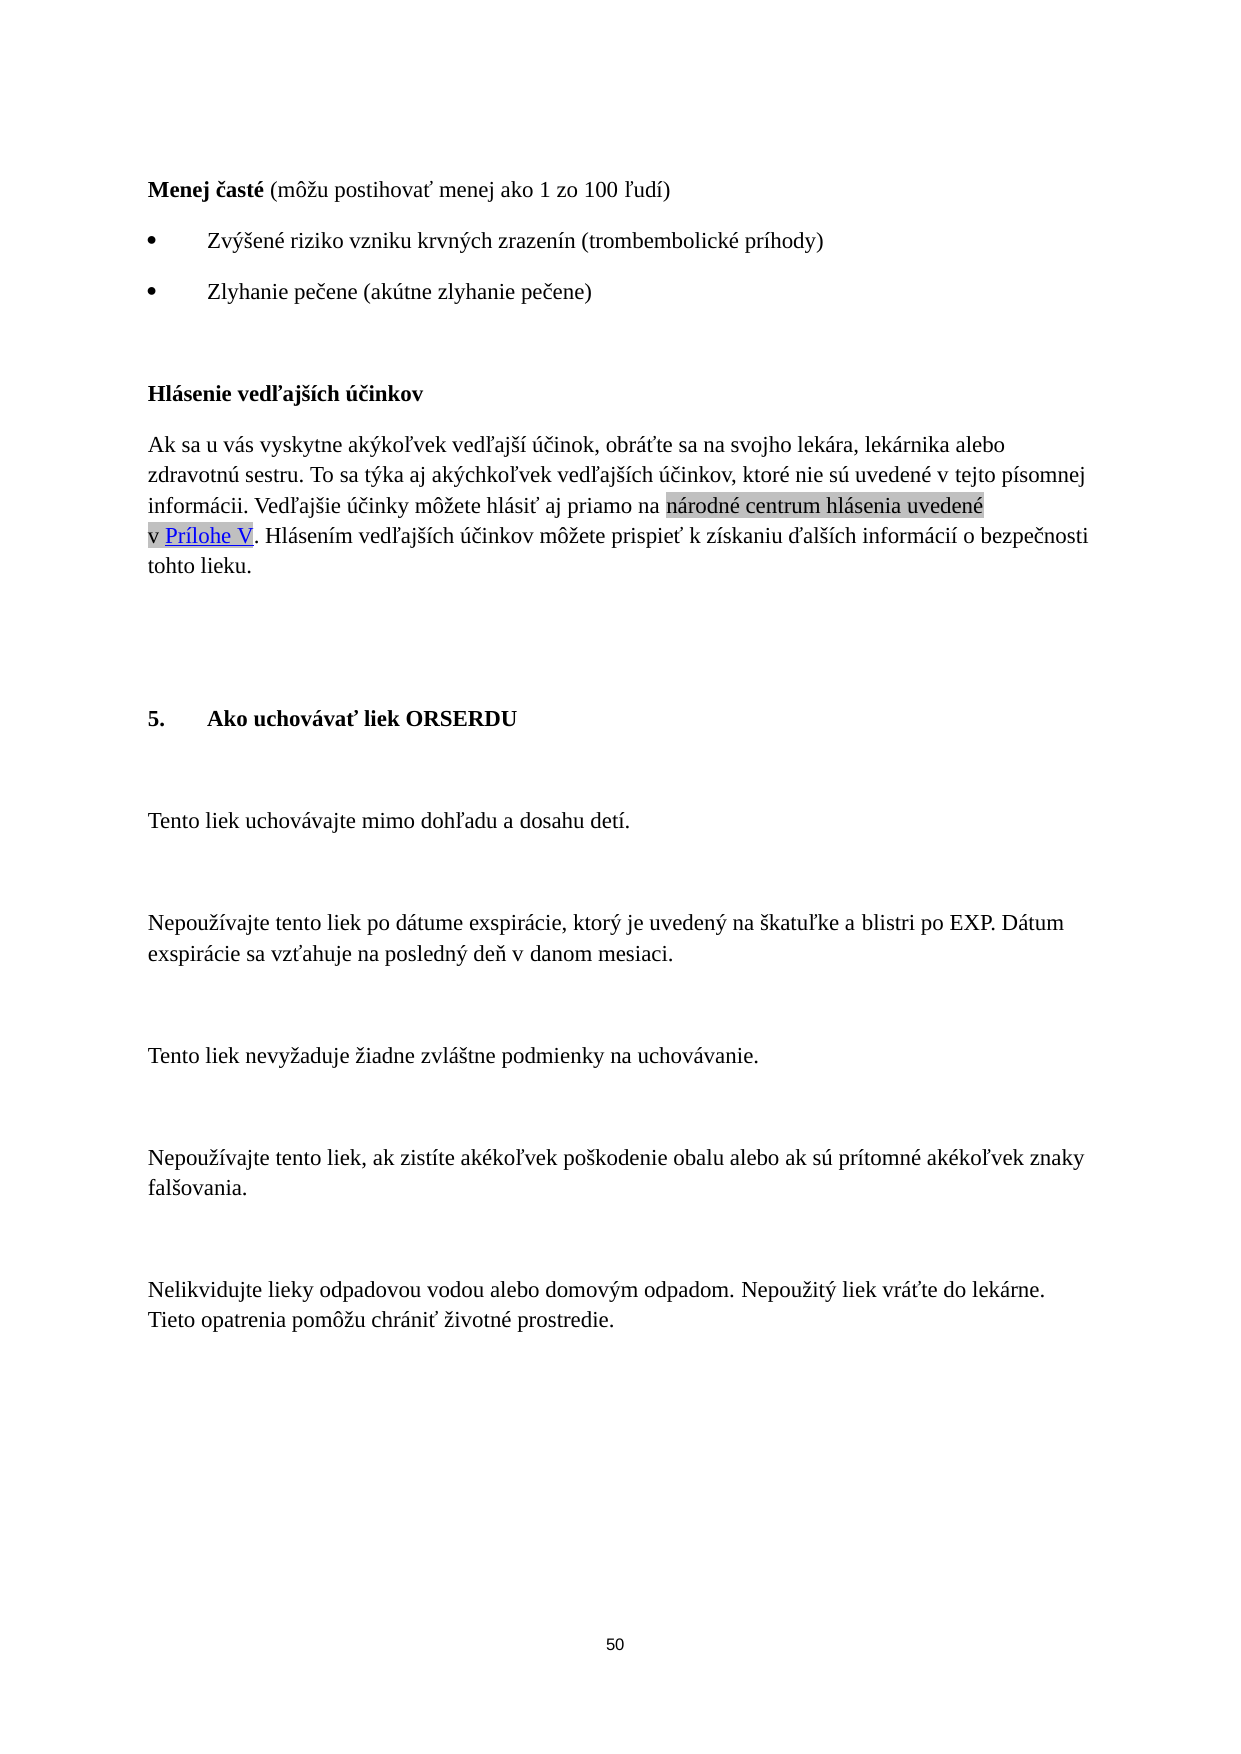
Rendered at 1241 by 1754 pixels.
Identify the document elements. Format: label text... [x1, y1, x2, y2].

text Menej časté (môžu postihovať menej ako 1 zo 100 ľudí) [148, 176, 1092, 202]
list Nepoužívajte tento liek po dátume exspirácie, ktorý je uvedený na škatuľke a blistri po EXP. Dátum exspirácie sa vzťahuje na posledný deň v danom mesiaci. [148, 909, 1093, 966]
list Tento liek nevyžaduje žiadne zvláštne podmienky na uchovávanie. [148, 1042, 1093, 1068]
list Zvýšené riziko vzniku krvných zrazenín (trombembolické príhody) [148, 227, 1092, 253]
list Nelikvidujte lieky odpadovou vodou alebo domovým odpadom. Nepoužitý liek vráťte do lekárne. Tieto opatrenia pomôžu chrániť životné prostredie. [148, 1276, 1093, 1333]
list Nepoužívajte tento liek, ak zistíte akékoľvek poškodenie obalu alebo ak sú prítomné akékoľvek znaky falšovania. [148, 1144, 1093, 1200]
list Hlásenie vedľajších účinkov [148, 380, 1092, 407]
list Tento liek uchovávajte mimo dohľadu a dosahu detí. [148, 807, 1093, 834]
list Zlyhanie pečene (akútne zlyhanie pečene) [148, 278, 1092, 304]
text Ak sa u vás vyskytne akýkoľvek vedľajší účinok, obráťte sa na svojho lekára, lekárnika alebo zdravotnú sestru. To sa týka aj akýchkoľvek vedľajších účinkov, ktoré nie sú uvedené v tejto písomnej informácii. Vedľajšie účinky môžete hlásiť aj priamo na národné centrum hlásenia uvedené v Prílohe V. Hlásením vedľajších účinkov môžete prispieť k získaniu ďalších informácií o bezpečnosti tohto lieku. [148, 431, 1092, 578]
text 5. Ako uchovávať liek ORSERDU [148, 705, 1093, 732]
